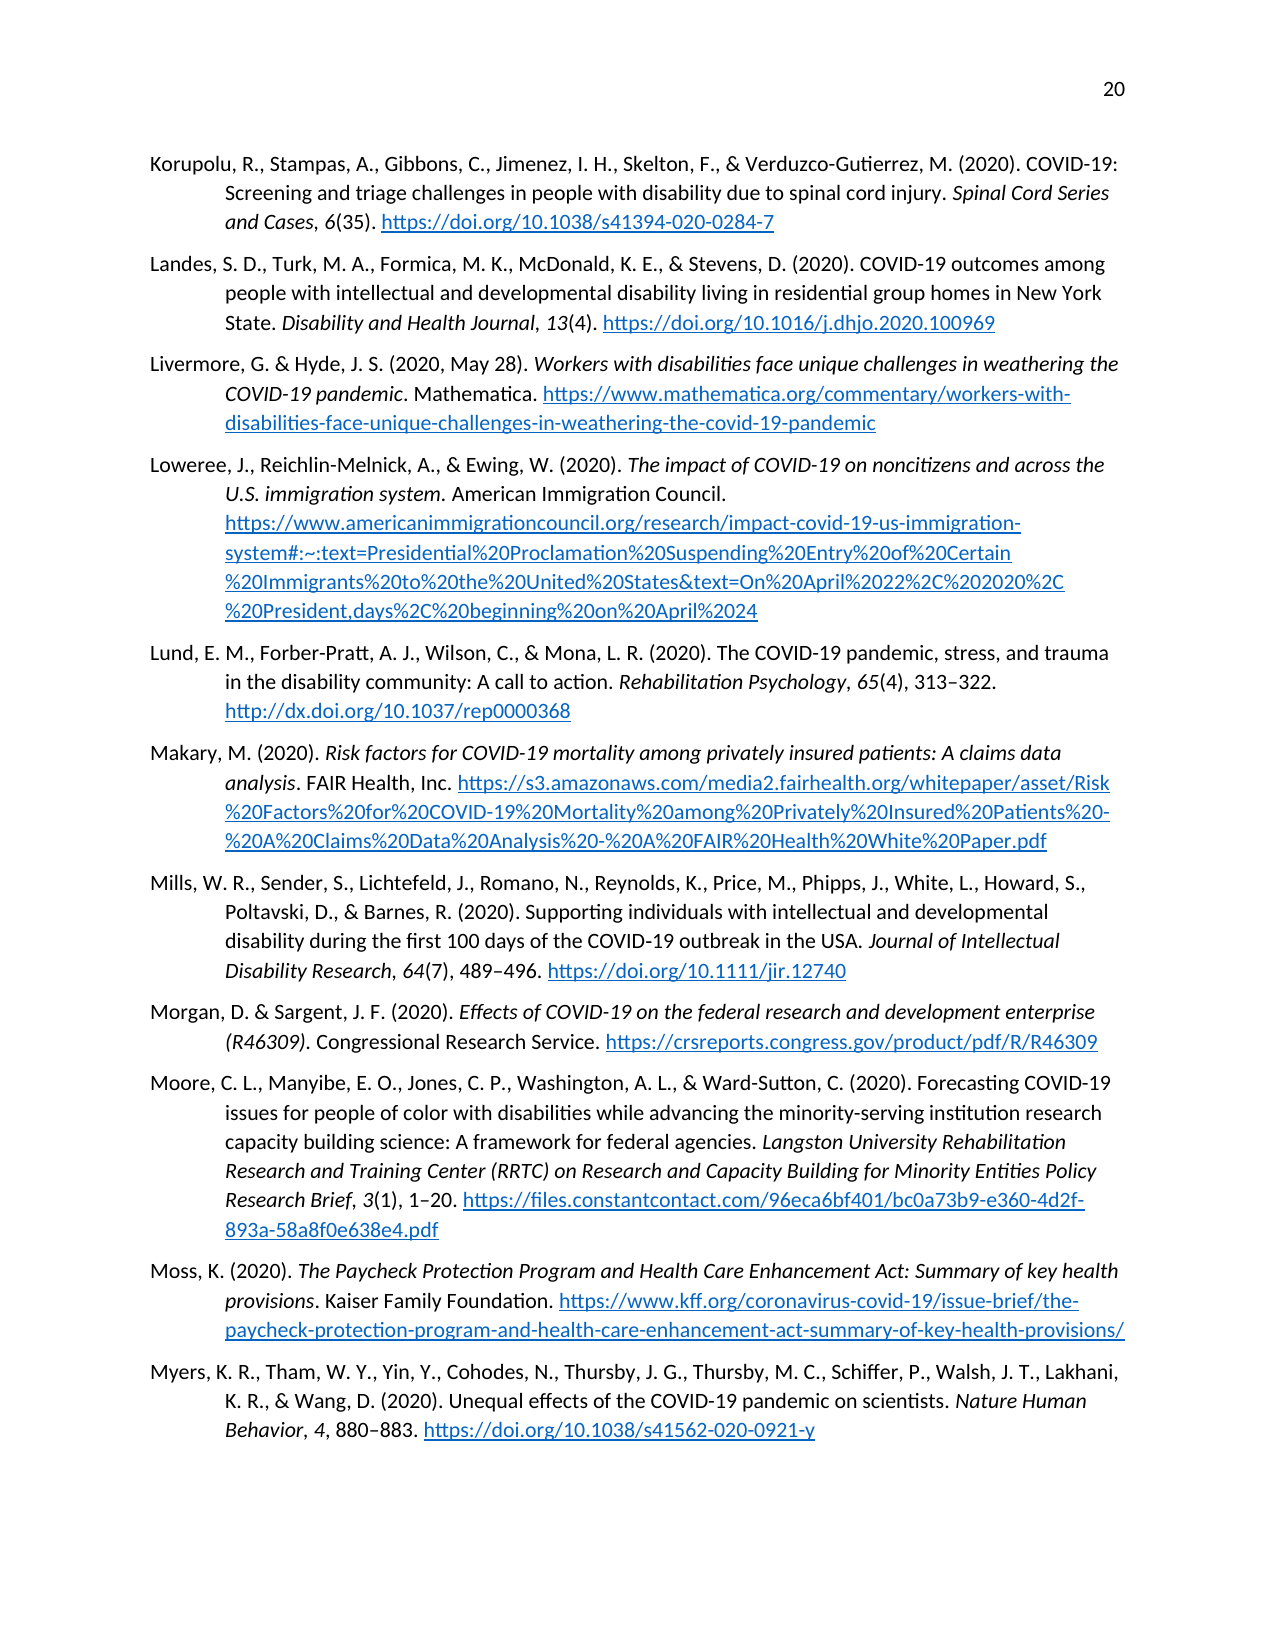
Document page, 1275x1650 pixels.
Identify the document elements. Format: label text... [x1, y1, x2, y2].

text Lund, E. M., Forber-Pratt, A. J., Wilson, C., & Mona, L. R. (2020). The COVID-19 pandemic, stress, and trauma in the disability community: A call to action. Rehabilitation Psychology, 65(4), 313–322. http://dx.doi.org/10.1037/rep0000368 [150, 639, 1125, 724]
text Moore, C. L., Manyibe, E. O., Jones, C. P., Washington, A. L., & Ward-Sutton, C. (2020). Forecasting COVID-19 issues for people of color with disabilities while advancing the minority-serving institution research capacity building science: A framework for federal agencies. Langston University Rehabilitation Research and Training Center (RRTC) on Research and Capacity Building for Minority Entities Policy Research Brief, 3(1), 1–20. https://files.constantcontact.com/96eca6bf401/bc0a73b9-e360-4d2f-893a-58a8f0e638e4.pdf [150, 1069, 1125, 1243]
text Mills, W. R., Sender, S., Lichtefeld, J., Romano, N., Reynolds, K., Price, M., Phipps, J., White, L., Howard, S., Poltavski, D., & Barnes, R. (2020). Supporting individuals with intellectual and developmental disability during the first 100 days of the COVID‐19 outbreak in the USA. Journal of Intellectual Disability Research, 64(7), 489–496. https://doi.org/10.1111/jir.12740 [150, 869, 1125, 983]
text Loweree, J., Reichlin-Melnick, A., & Ewing, W. (2020). The impact of COVID-19 on noncitizens and across the U.S. immigration system. American Immigration Council. https://www.americanimmigrationcouncil.org/research/impact-covid-19-us-immigration-system#:~:text=Presidential%20Proclamation%20Suspending%20Entry%20of%20Certain%20Immigrants%20to%20the%20United%20States&text=On%20April%2022%2C%202020%2C%20President,days%2C%20beginning%20on%20April%2024 [150, 451, 1125, 624]
text Morgan, D. & Sargent, J. F. (2020). Effects of COVID-19 on the federal research and development enterprise (R46309). Congressional Research Service. https://crsreports.congress.gov/product/pdf/R/R46309 [150, 998, 1125, 1054]
text Myers, K. R., Tham, W. Y., Yin, Y., Cohodes, N., Thursby, J. G., Thursby, M. C., Schiffer, P., Walsh, J. T., Lakhani, K. R., & Wang, D. (2020). Unequal effects of the COVID-19 pandemic on scientists. Nature Human Behavior, 4, 880–883. https://doi.org/10.1038/s41562-020-0921-y [150, 1358, 1125, 1443]
text Moss, K. (2020). The Paycheck Protection Program and Health Care Enhancement Act: Summary of key health provisions. Kaiser Family Foundation. https://www.kff.org/coronavirus-covid-19/issue-brief/the-paycheck-protection-program-and-health-care-enhancement-act-summary-of-key-health-provisions/ [150, 1258, 1125, 1343]
text Korupolu, R., Stampas, A., Gibbons, C., Jimenez, I. H., Skelton, F., & Verduzco-Gutierrez, M. (2020). COVID-19: Screening and triage challenges in people with disability due to spinal cord injury. Spinal Cord Series and Cases, 6(35). https://doi.org/10.1038/s41394-020-0284-7 [150, 150, 1125, 235]
text Livermore, G. & Hyde, J. S. (2020, May 28). Workers with disabilities face unique challenges in weathering the COVID-19 pandemic. Mathematica. https://www.mathematica.org/commentary/workers-with-disabilities-face-unique-challenges-in-weathering-the-covid-19-pandemic [150, 351, 1125, 436]
text Landes, S. D., Turk, M. A., Formica, M. K., McDonald, K. E., & Stevens, D. (2020). COVID-19 outcomes among people with intellectual and developmental disability living in residential group homes in New York State. Disability and Health Journal, 13(4). https://doi.org/10.1016/j.dhjo.2020.100969 [150, 250, 1125, 336]
text Makary, M. (2020). Risk factors for COVID-19 mortality among privately insured patients: A claims data analysis. FAIR Health, Inc. https://s3.amazonaws.com/media2.fairhealth.org/whitepaper/asset/Risk%20Factors%20for%20COVID-19%20Mortality%20among%20Privately%20Insured%20Patients%20-%20A%20Claims%20Data%20Analysis%20-%20A%20FAIR%20Health%20White%20Paper.pdf [150, 739, 1125, 854]
